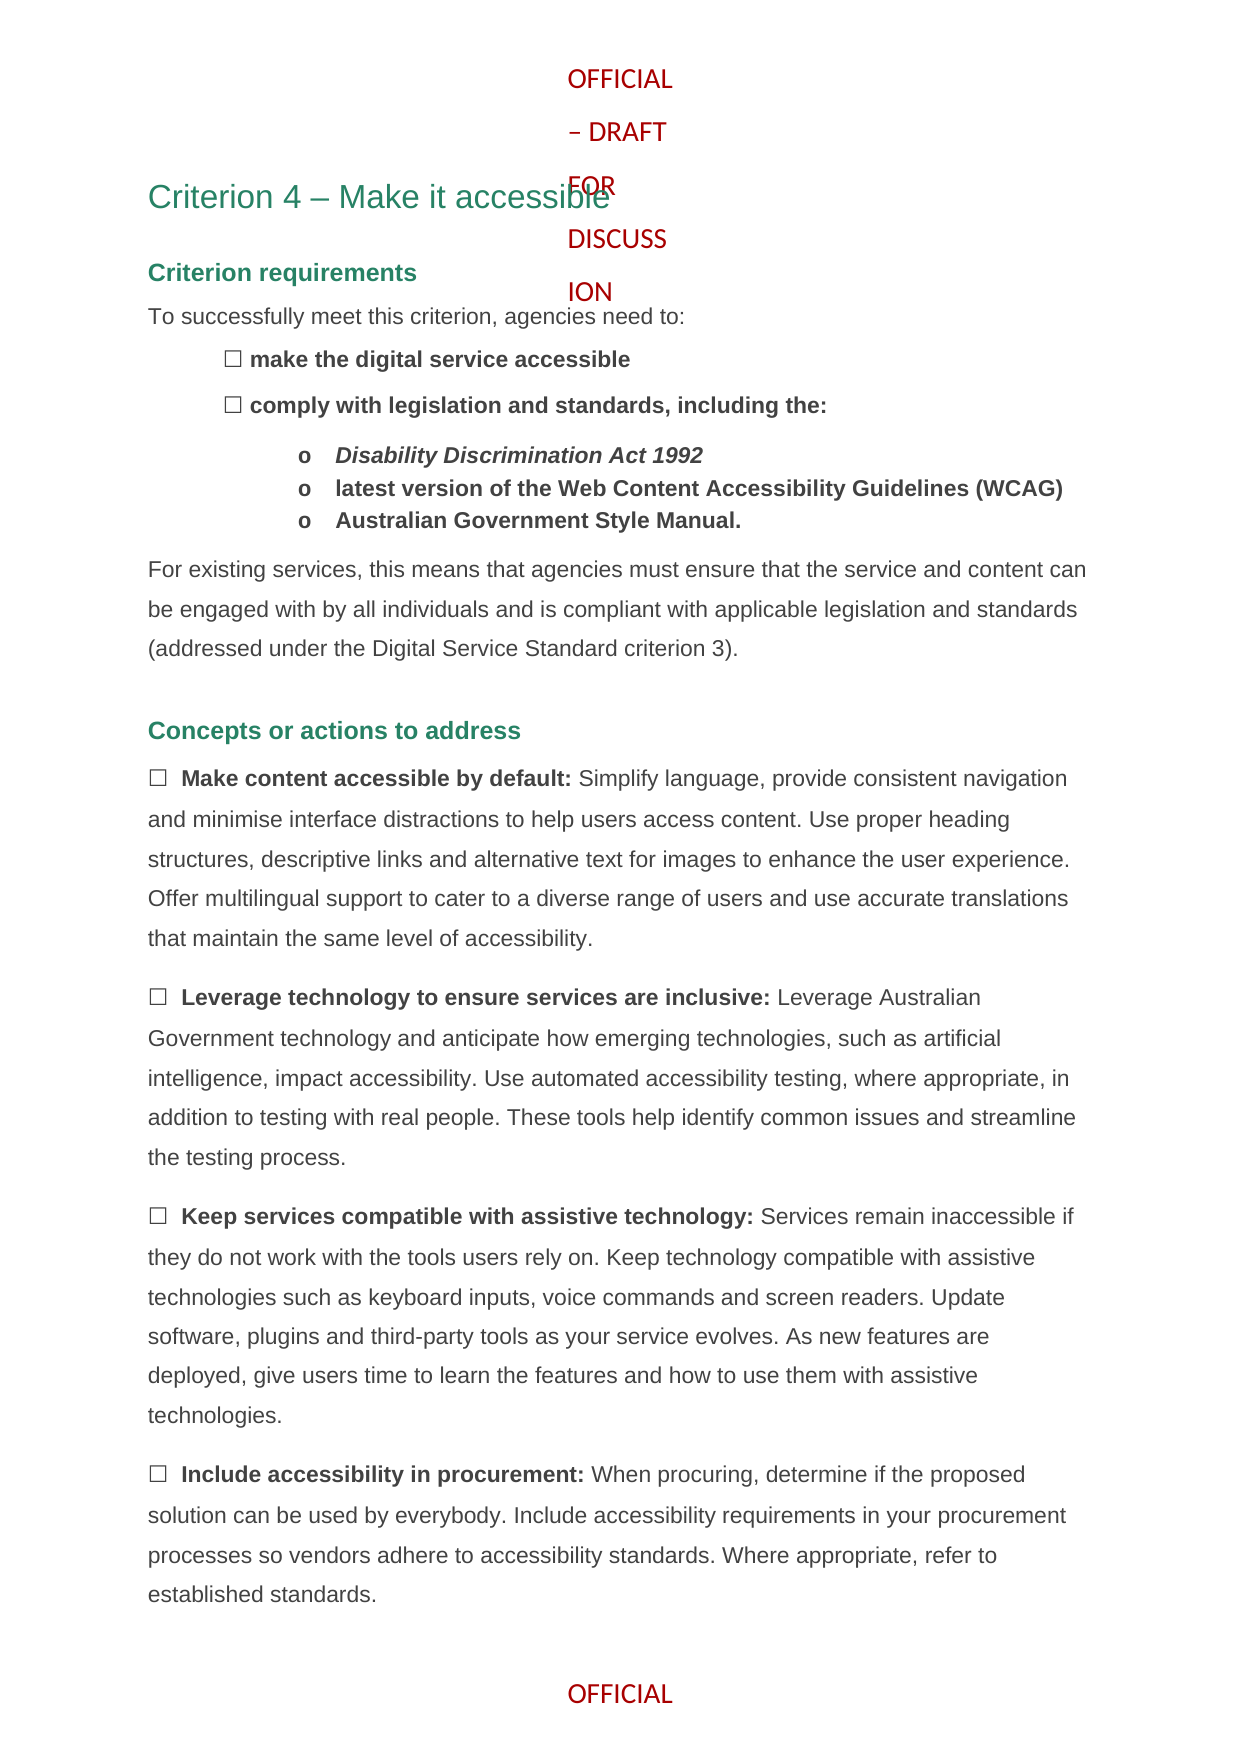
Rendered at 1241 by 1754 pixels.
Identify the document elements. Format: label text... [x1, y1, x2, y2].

subtitle Criterion requirements [148, 258, 1092, 286]
list Disability Discrimination Act 1992 [298, 442, 1092, 470]
text For existing services, this means that agencies must ensure that the service and content can be engaged with by all individuals and is compliant with applicable legislation and standards (addressed under the Digital Service Standard criterion 3). [148, 556, 1092, 661]
subtitle Concepts or actions to address [148, 716, 1092, 745]
text Make content accessible by default: Simplify language, provide consistent navigation and minimise interface distractions to help users access content. Use proper heading structures, descriptive links and alternative text for images to enhance the user experience. Offer multilingual support to cater to a diverse range of users and use accurate translations that maintain the same level of accessibility. [148, 762, 1092, 951]
subtitle Criterion 4 – Make it accessible [148, 177, 1092, 216]
text Keep services compatible with assistive technology: Services remain inaccessible if they do not work with the tools users rely on. Keep technology compatible with assistive technologies such as keyboard inputs, voice commands and screen readers. Update software, plugins and third-party tools as your service evolves. As new features are deployed, give users time to learn the features and how to use them with assistive technologies. [148, 1199, 1092, 1428]
text Leverage technology to ensure services are inclusive: Leverage Australian Government technology and anticipate how emerging technologies, such as artificial intelligence, impact accessibility. Use automated accessibility testing, where appropriate, in addition to testing with real people. These tools help identify common issues and streamline the testing process. [148, 981, 1092, 1170]
list Australian Government Style Manual. [298, 507, 1092, 535]
list latest version of the Web Content Accessibility Guidelines (WCAG) [298, 474, 1092, 503]
text Include accessibility in procurement: When procuring, determine if the proposed solution can be used by everybody. Include accessibility requirements in your procurement processes so vendors adhere to accessibility standards. Where appropriate, refer to established standards. [148, 1458, 1092, 1608]
text make the digital service accessible [223, 342, 1092, 374]
text To successfully meet this criterion, agencies need to: [148, 303, 1092, 329]
text comply with legislation and standards, including the: [223, 389, 1092, 421]
